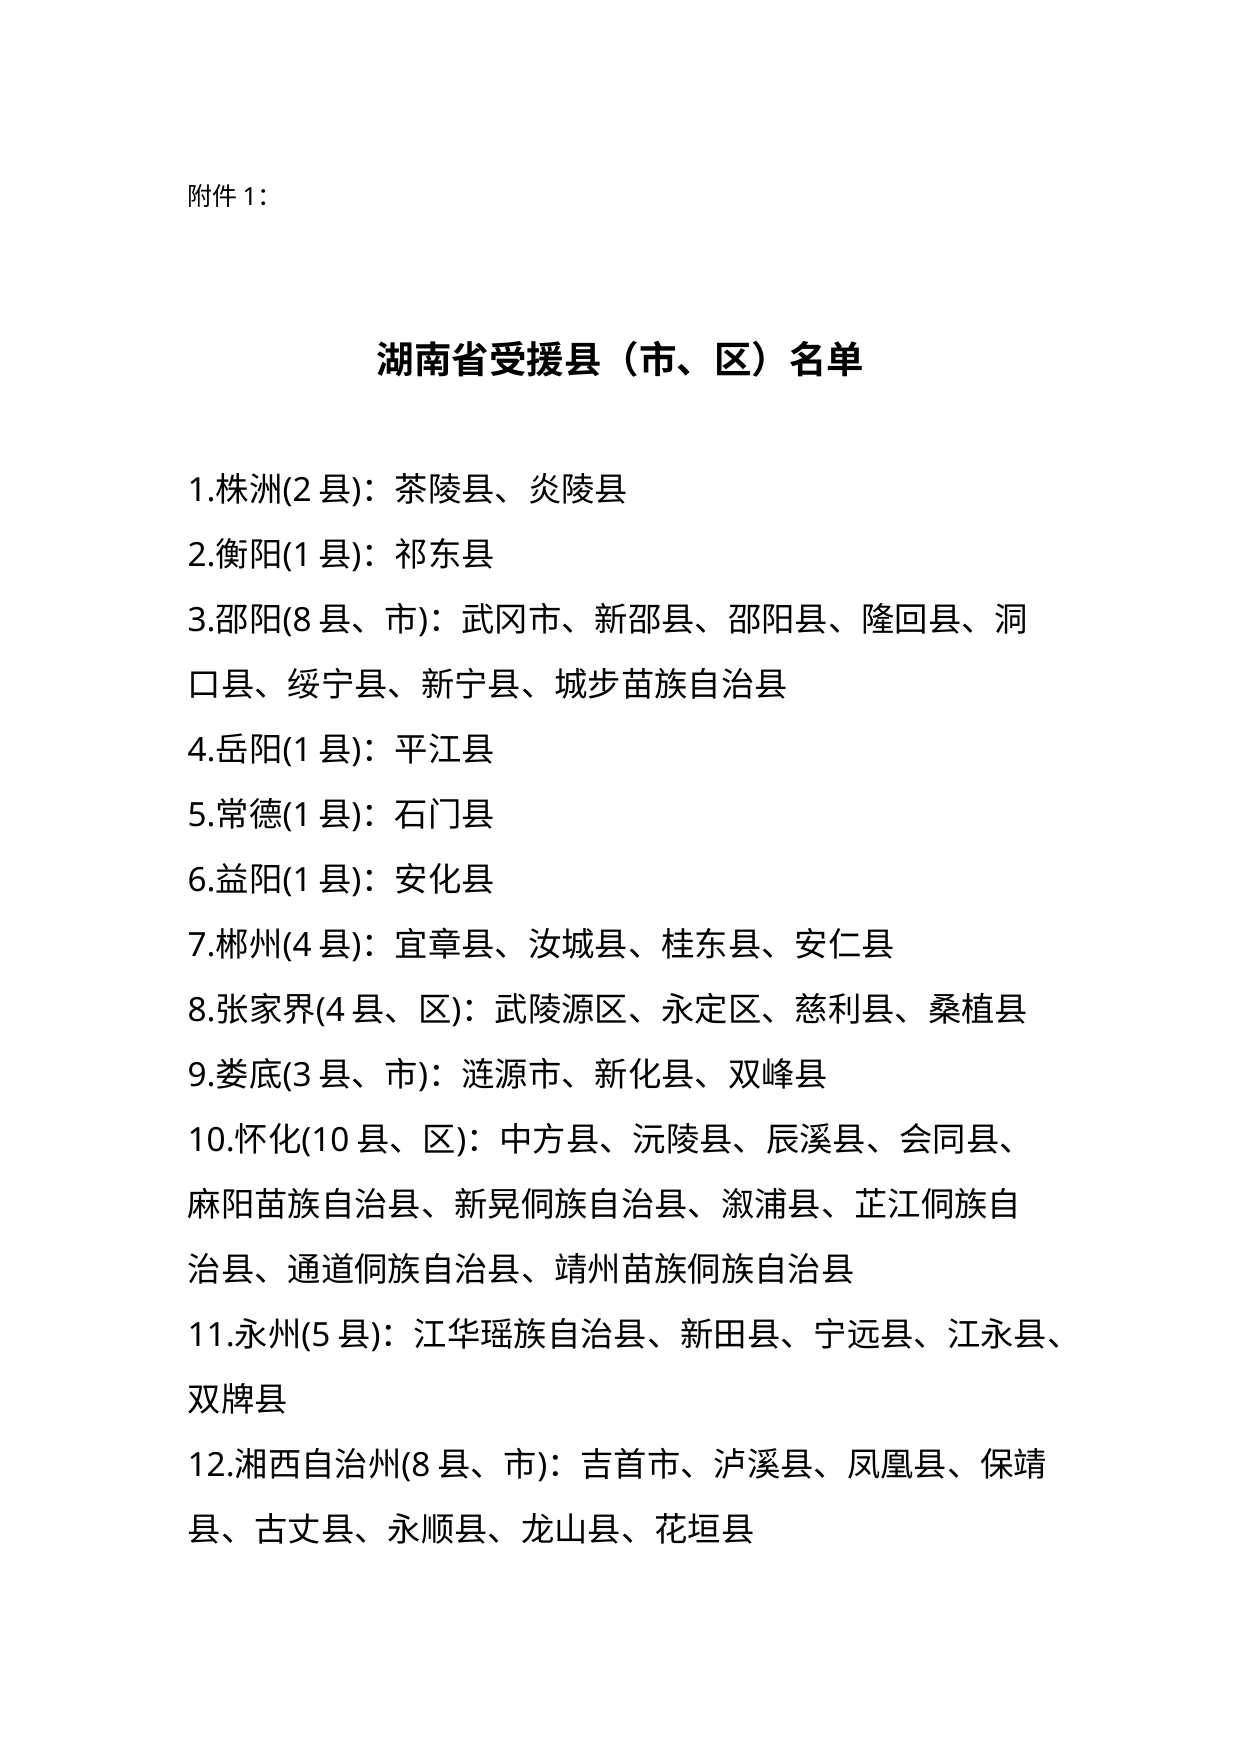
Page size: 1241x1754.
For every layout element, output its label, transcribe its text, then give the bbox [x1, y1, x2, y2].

text 附件1： [187, 162, 1053, 227]
text 1.株洲(2县)：茶陵县、炎陵县 2.衡阳(1县)：祁东县 3.邵阳(8县、市)：武冈市、新邵县、邵阳县、隆回县、洞口县、绥宁县、新宁县、城步苗族自治县 4.岳阳(1县)：平江县 5.常德(1县)：石门县 6.益阳(1县)：安化县 7.郴州(4县)：宜章县、汝城县、桂东县、安仁县 8.张家界(4县、区)：武陵源区、永定区、慈利县、桑植县 9.娄底(3县、市)：涟源市、新化县、双峰县 10.怀化(10县、区)：中方县、沅陵县、辰溪县、会同县、麻阳苗族自治县、新晃侗族自治县、溆浦县、芷江侗族自治县、通道侗族自治县、靖州苗族侗族自治县 11.永州(5县)：江华瑶族自治县、新田县、宁远县、江永县、双牌县 12.湘西自治州(8县、市)：吉首市、泸溪县、凤凰县、保靖县、古丈县、永顺县、龙山县、花垣县 [187, 389, 1053, 1559]
text 湖南省受援县（市、区）名单 [187, 324, 1053, 389]
